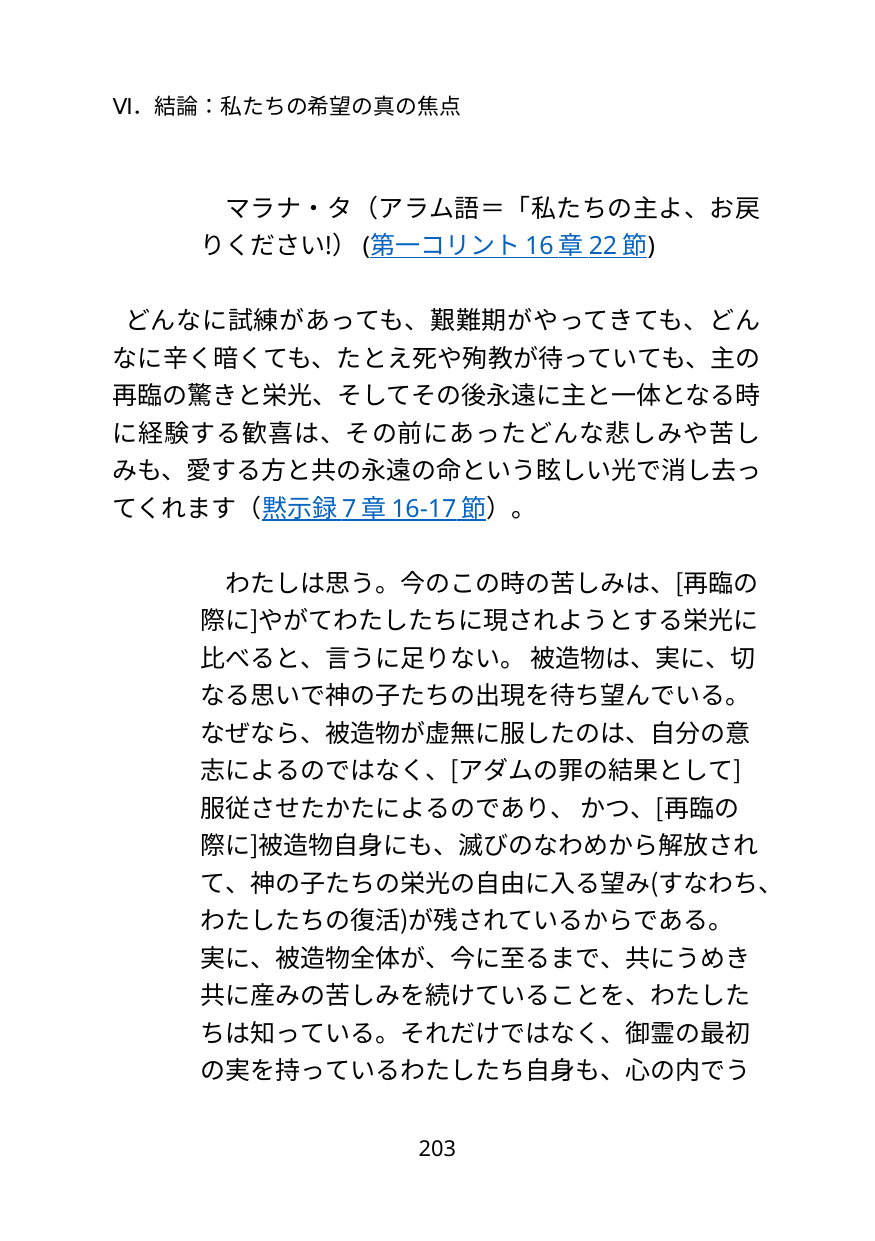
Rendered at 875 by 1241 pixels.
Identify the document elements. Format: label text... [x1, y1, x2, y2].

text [200, 562, 762, 1087]
text マラナ・タ（アラム語＝「私たちの主よ、お戻りください!） (第一コリント16章22節) [200, 187, 762, 262]
text どんなに試練があっても、艱難期がやってきても、どんなに辛く暗くても、たとえ死や殉教が待っていても、主の再臨の驚きと栄光、そしてその後永遠に主と一体となる時に経験する歓喜は、その前にあったどんな悲しみや苦しみも、愛する方と共の永遠の命という眩しい光で消し去ってくれます（黙示録7章16-17節）。 [112, 300, 762, 525]
